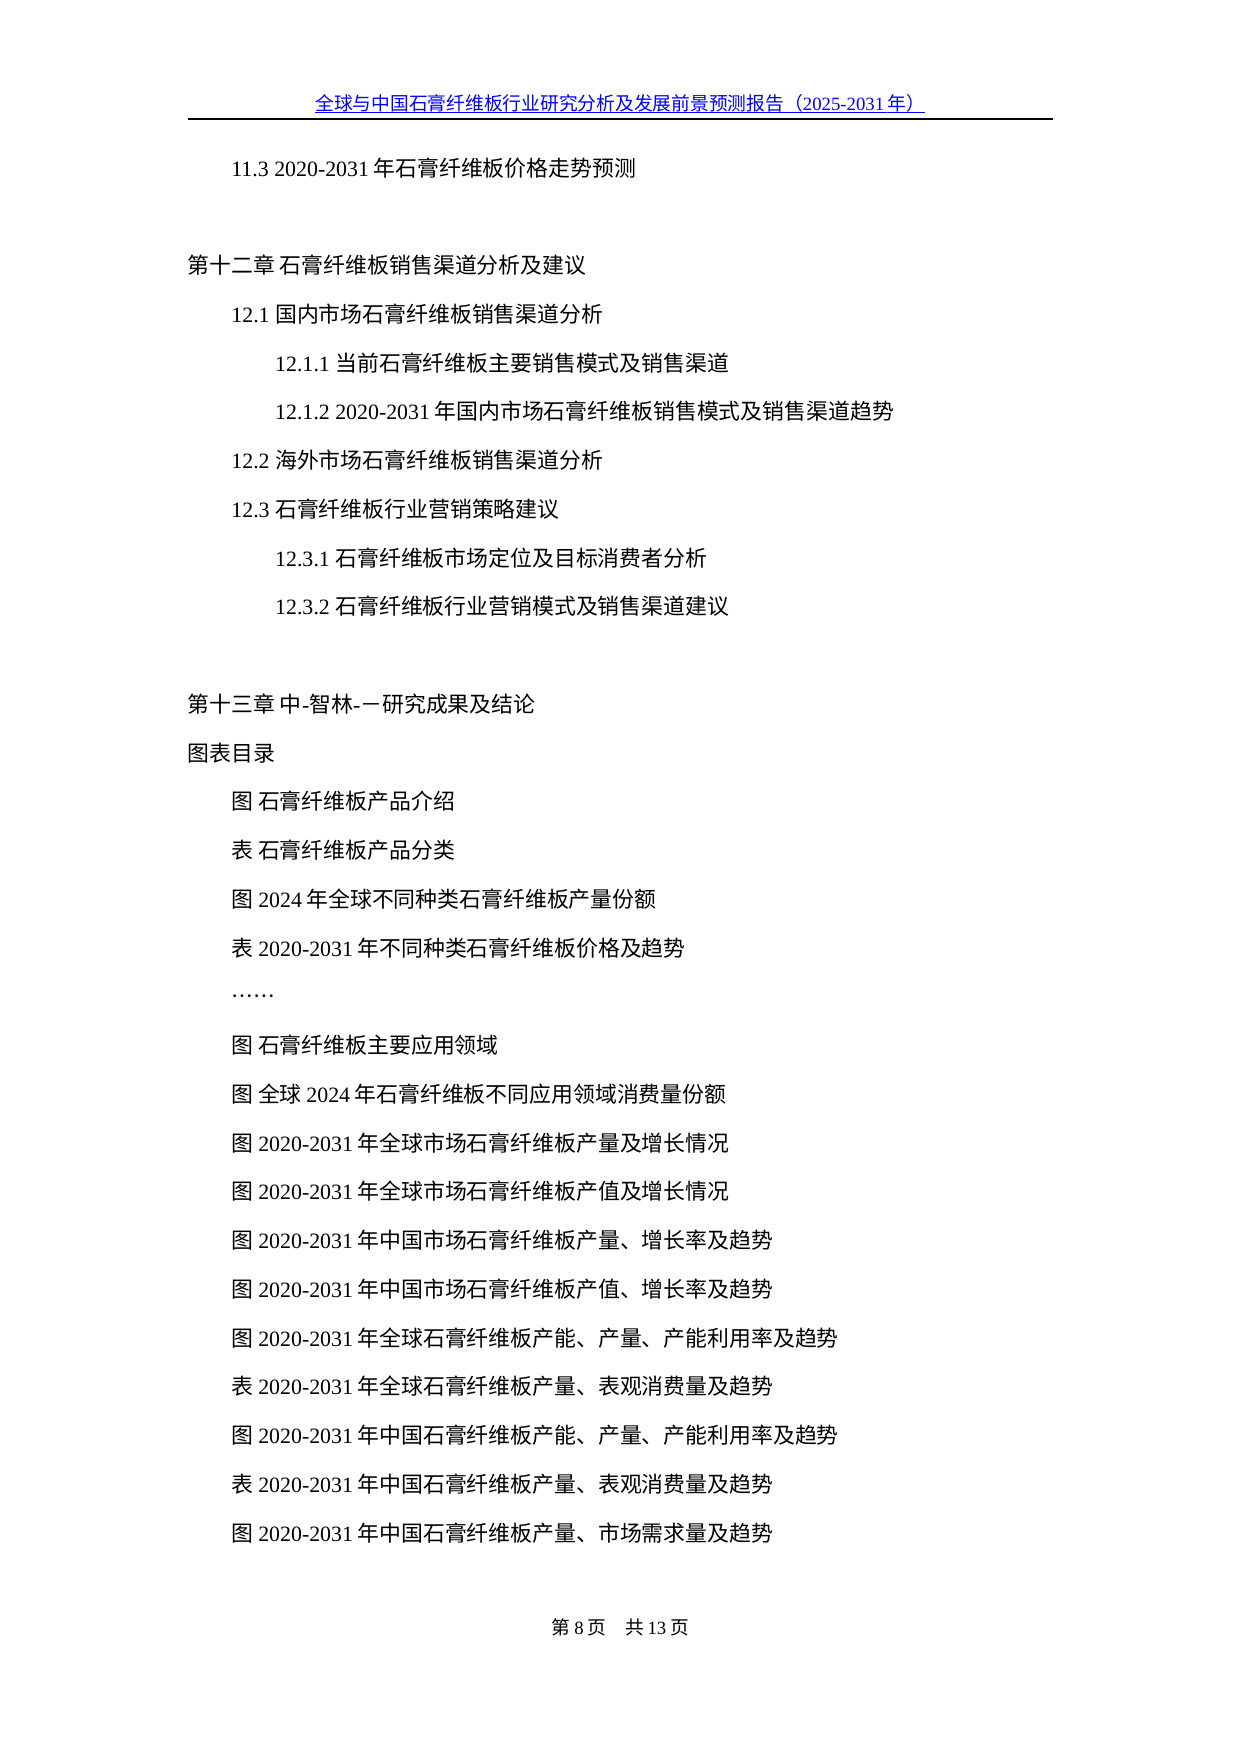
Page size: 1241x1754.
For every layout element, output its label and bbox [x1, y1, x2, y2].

text [187, 150, 1053, 1548]
